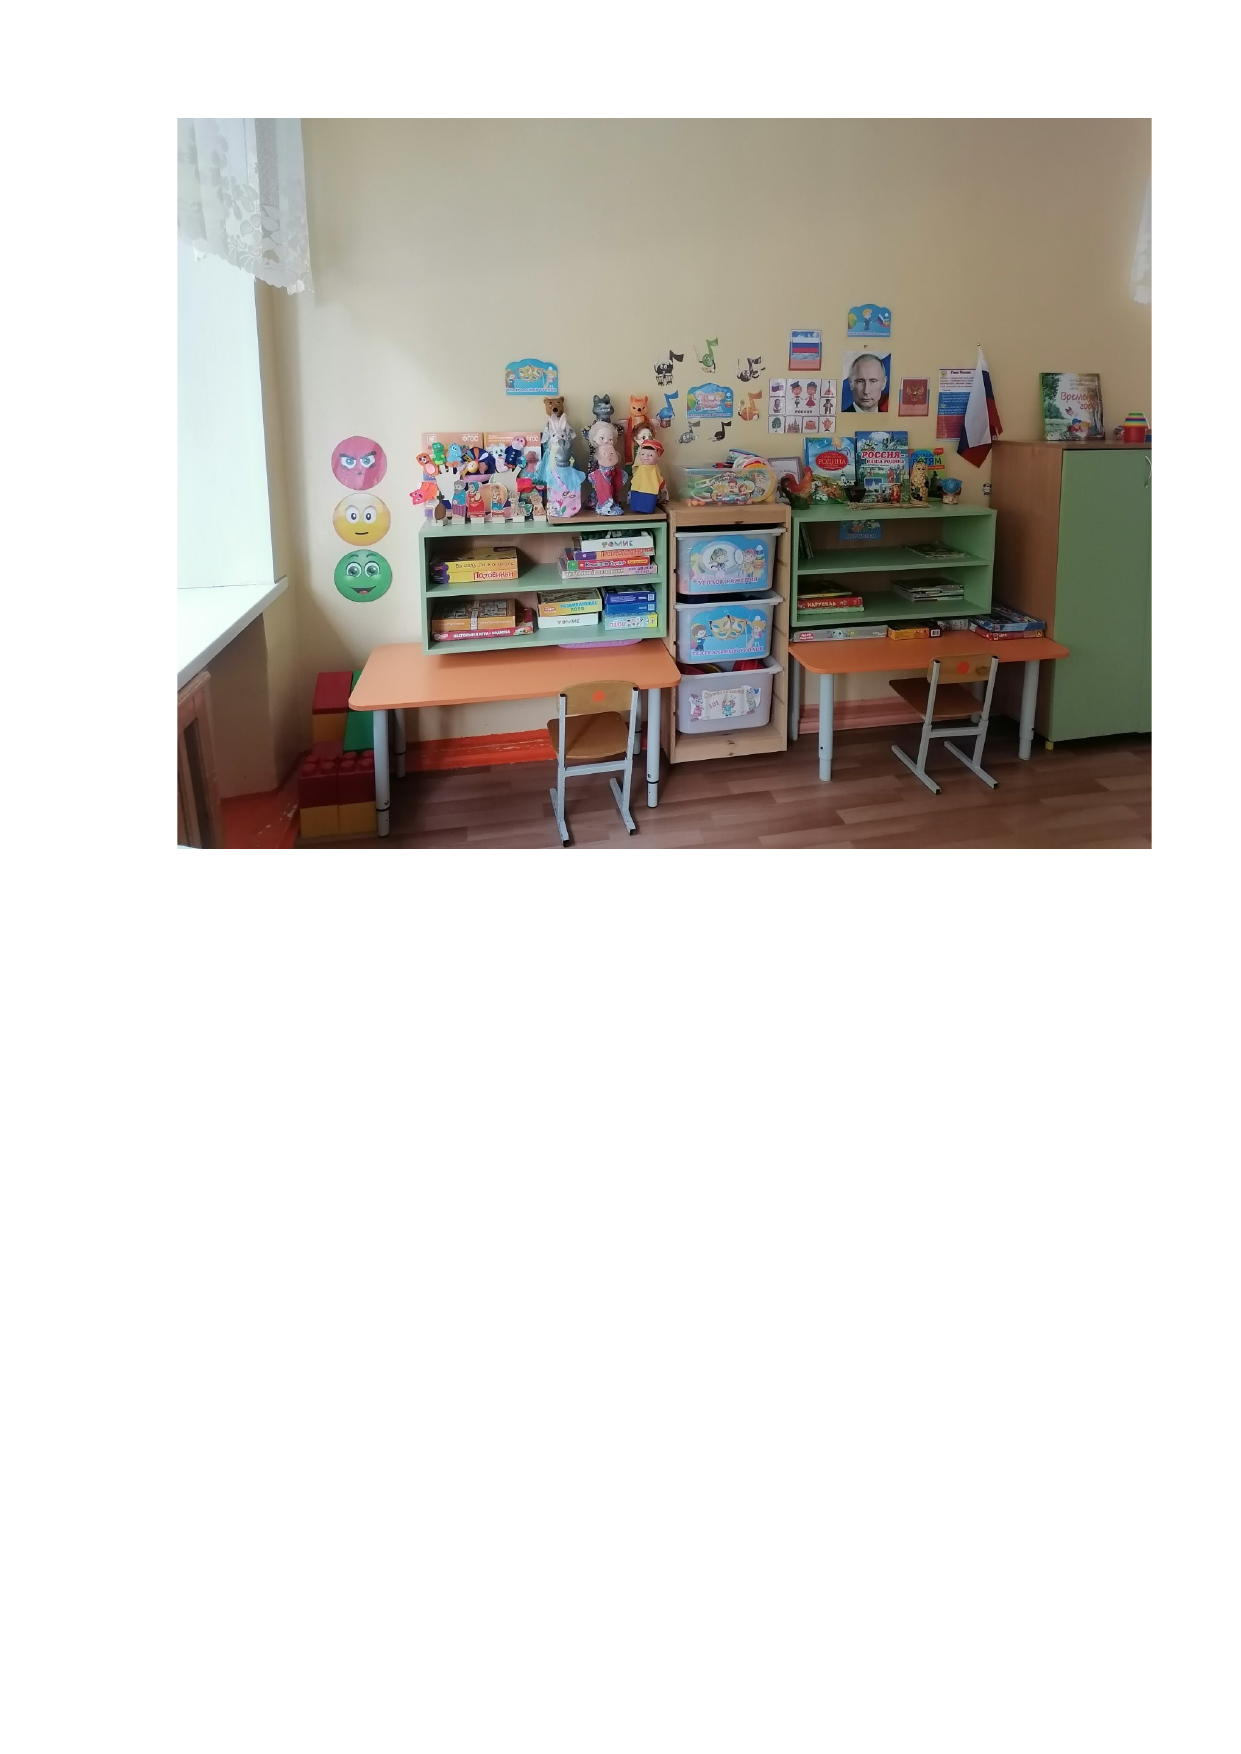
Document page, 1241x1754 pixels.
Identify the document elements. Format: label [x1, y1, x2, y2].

picture [177, 118, 1152, 849]
